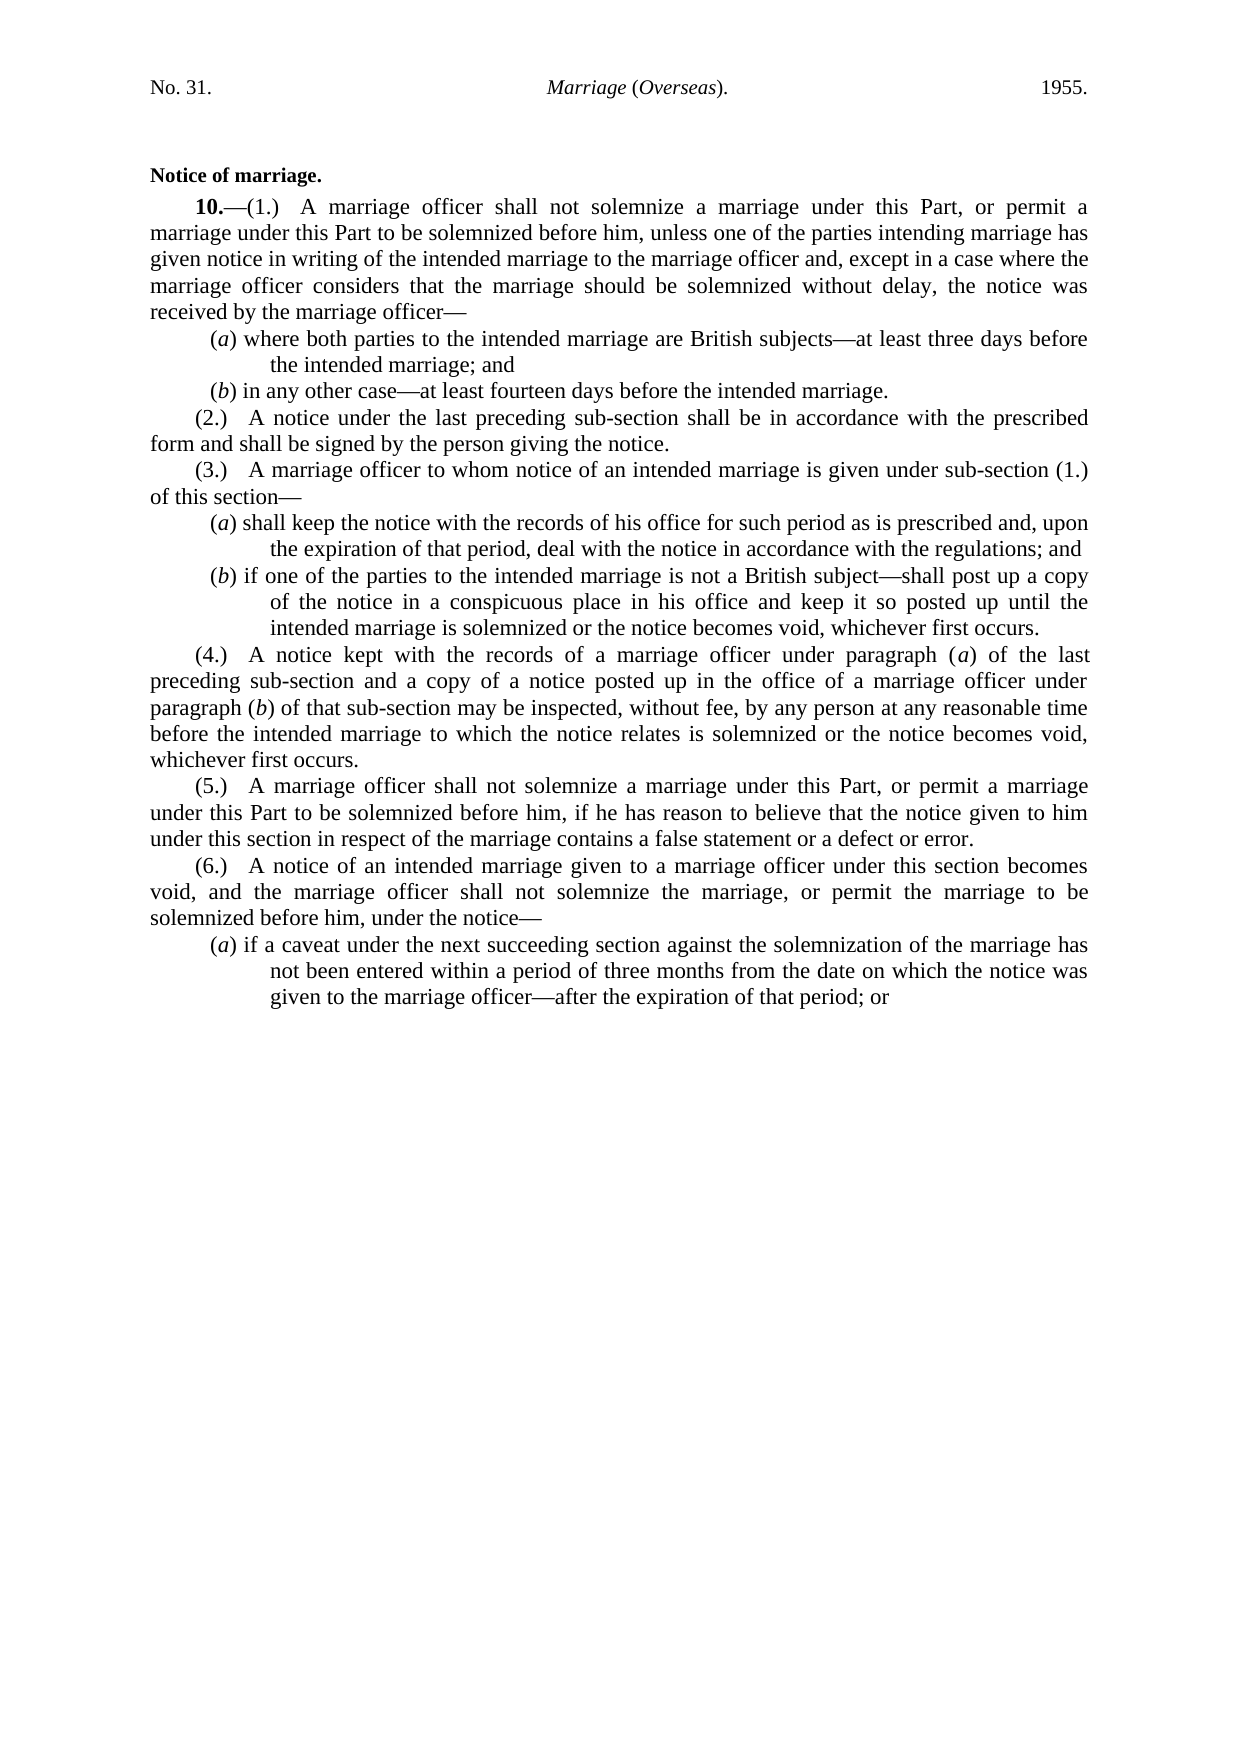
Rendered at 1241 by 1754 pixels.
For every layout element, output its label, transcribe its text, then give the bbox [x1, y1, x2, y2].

text (6.) A notice of an intended marriage given to a marriage officer under this section becomes void, and the marriage officer shall not solemnize the marriage, or permit the marriage to be solemnized before him, under the notice— [150, 852, 1090, 931]
text (5.) A marriage officer shall not solemnize a marriage under this Part, or permit a marriage under this Part to be solemnized before him, if he has reason to believe that the notice given to him under this section in respect of the marriage contains a false statement or a defect or error. [150, 773, 1090, 852]
text 10.—(1.) A marriage officer shall not solemnize a marriage under this Part, or permit a marriage under this Part to be solemnized before him, unless one of the parties intending marriage has given notice in writing of the intended marriage to the marriage officer and, except in a case where the marriage officer considers that the marriage should be solemnized without delay, the notice was received by the marriage officer— [150, 193, 1090, 324]
text (a) shall keep the notice with the records of his office for such period as is prescribed and, upon the expiration of that period, deal with the notice in accordance with the regulations; and [210, 509, 1090, 562]
text (3.) A marriage officer to whom notice of an intended marriage is given under sub-section (1.) of this section— [150, 456, 1090, 509]
text (a) if a caveat under the next succeeding section against the solemnization of the marriage has not been entered within a period of three months from the date on which the notice was given to the marriage officer—after the expiration of that period; or [210, 931, 1090, 1010]
text (2.) A notice under the last preceding sub-section shall be in accordance with the prescribed form and shall be signed by the person giving the notice. [150, 404, 1090, 456]
text (b) if one of the parties to the intended marriage is not a British subject—shall post up a copy of the notice in a conspicuous place in his office and keep it so posted up until the intended marriage is solemnized or the notice becomes void, whichever first occurs. [210, 562, 1090, 641]
text (b) in any other case—at least fourteen days before the intended marriage. [210, 377, 1090, 404]
text (4.) A notice kept with the records of a marriage officer under paragraph (a) of the last preceding sub-section and a copy of a notice posted up in the office of a marriage officer under paragraph (b) of that sub-section may be inspected, without fee, by any person at any reasonable time before the intended marriage to which the notice relates is solemnized or the notice becomes void, whichever first occurs. [150, 641, 1090, 773]
text Notice of marriage. [150, 162, 1090, 187]
text (a) where both parties to the intended marriage are British subjects—at least three days before the intended marriage; and [210, 324, 1090, 377]
